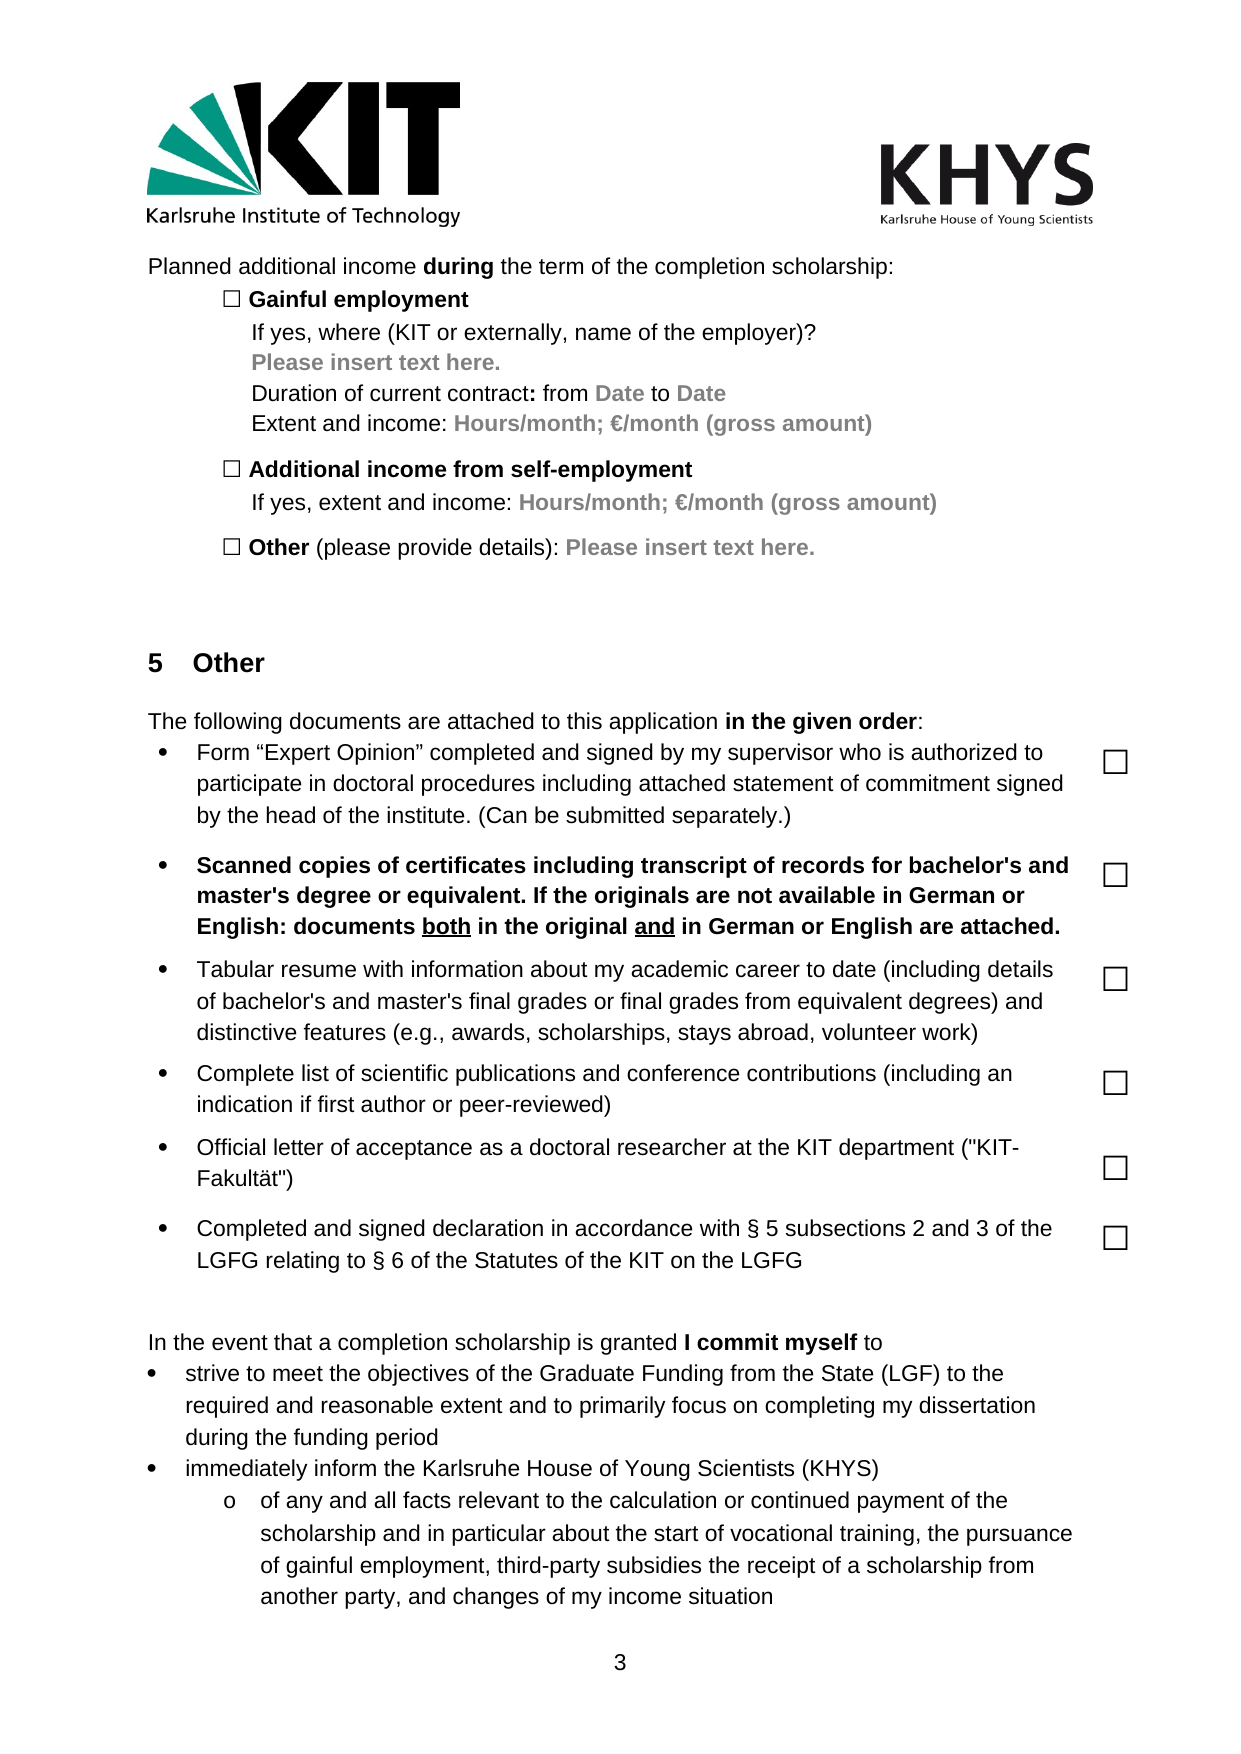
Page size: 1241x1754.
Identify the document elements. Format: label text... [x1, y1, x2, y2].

table_cell ☐ [1089, 1134, 1148, 1215]
table_cell Official letter of acceptance as a doctoral researcher at the KIT department ("KIT-Fakultät") [148, 1134, 1089, 1215]
table_cell Scanned copies of certificates including transcript of records for bachelor's and master's degree or equivalent. If the originals are not available in German or English: documents both in the original and in German or English are attached. [148, 852, 1089, 956]
text If yes, extent and income: [177, 488, 1093, 515]
text Other (please provide details): [148, 531, 1093, 562]
text Gainful employment [148, 283, 1093, 314]
list immediately inform the Karlsruhe House of Young Scientists (KHYS) [148, 1455, 1093, 1481]
picture [881, 143, 1093, 226]
text If yes, where (KIT or externally, name of the employer)? [177, 319, 1093, 346]
text Planned additional income during the term of the completion scholarship: [148, 253, 1093, 279]
table_cell Completed and signed declaration in accordance with § 5 subsections 2 and 3 of the LGFG relating to § 6 of the Statutes of the KIT on the LGFG [148, 1215, 1089, 1298]
table_header Form “Expert Opinion” completed and signed by my supervisor who is authorized to participate in doctoral procedures including attached statement of commitment signed by the head of the institute. (Can be submitted separately.) [148, 739, 1089, 852]
subtitle Other [148, 647, 1093, 678]
text The following documents are attached to this application in the given order: [148, 708, 1093, 734]
text In the event that a completion scholarship is granted I commit myself to [148, 1329, 1093, 1355]
picture [147, 82, 460, 227]
list of any and all facts relevant to the calculation or continued payment of the scholarship and in particular about the start of vocational training, the pursuance of gainful employment, third-party subsidies the receipt of a scholarship from another party, and changes of my income situation [223, 1487, 1093, 1609]
text Additional income from self-employment [148, 452, 1093, 484]
text Extent and income: [251, 410, 1093, 436]
table_cell Complete list of scientific publications and conference contributions (including an indication if first author or peer-reviewed) [148, 1060, 1089, 1133]
table_header ☐ [1089, 739, 1148, 852]
list strive to meet the objectives of the Graduate Funding from the State (LGF) to the required and reasonable extent and to primarily focus on completing my dissertation during the funding period [148, 1360, 1093, 1450]
text Duration of current contract: from to [251, 379, 1093, 406]
table_cell Tabular resume with information about my academic career to date (including details of bachelor's and master's final grades or final grades from equivalent degrees) and distinctive features (e.g., awards, scholarships, stays abroad, volunteer work) [148, 956, 1089, 1059]
